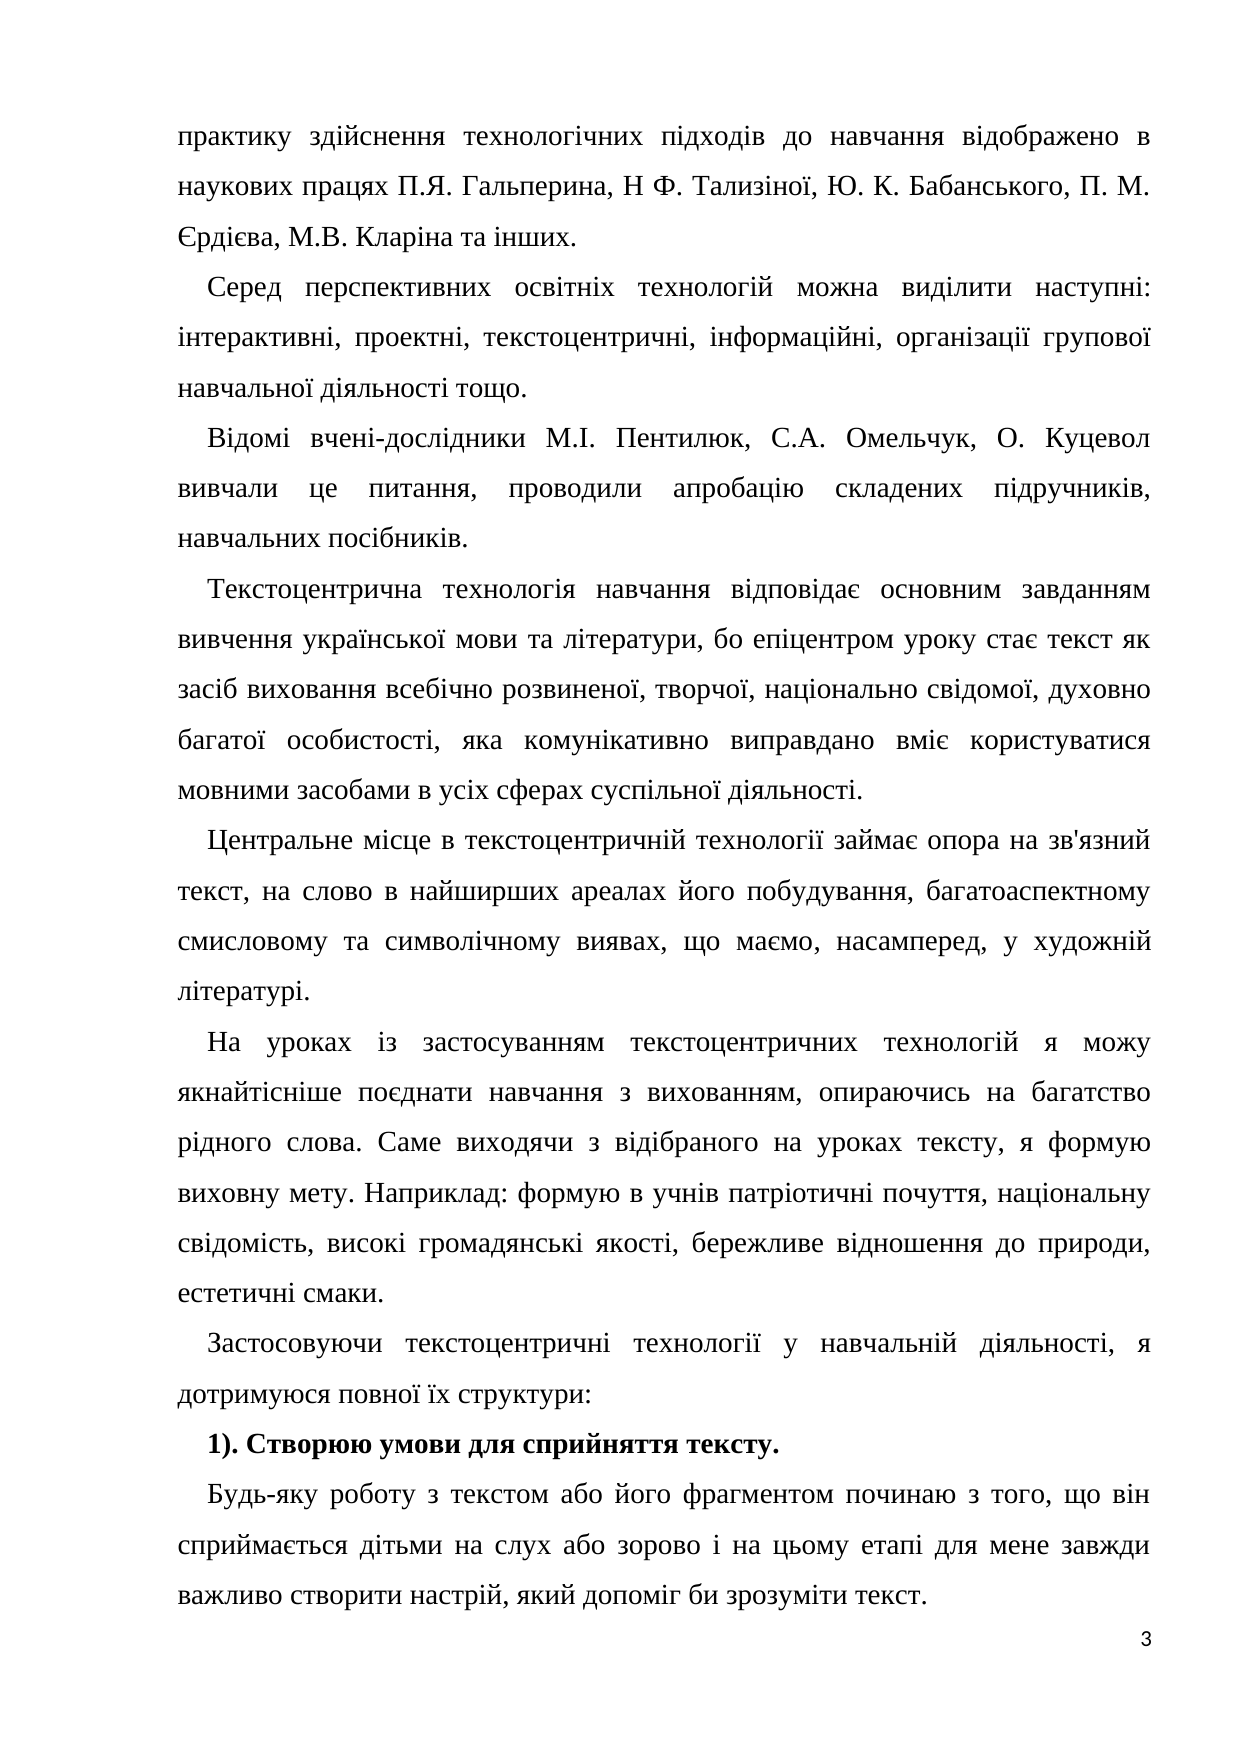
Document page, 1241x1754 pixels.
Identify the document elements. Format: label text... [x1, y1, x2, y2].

text Застосовуючи текстоцентричні технології у навчальній діяльності, я дотримуюся повної їх структури: [177, 1326, 1152, 1409]
text 1). Створюю умови для сприйняття тексту. [177, 1426, 1152, 1460]
text На уроках із застосуванням текстоцентричних технологій я можу якнайтісніше поєднати навчання з вихованням, опираючись на багатство рідного слова. Саме виходячи з відібраного на уроках тексту, я формую виховну мету. Наприклад: формую в учнів патріотичні почуття, національну свідомість, високі громадянські якості, бережливе відношення до природи, естетичні смаки. [177, 1024, 1152, 1309]
text Будь-яку роботу з текстом або його фрагментом починаю з того, що він сприймається дітьми на слух або зорово і на цьому етапі для мене завжди важливо створити настрій, який допоміг би зрозуміти текст. [177, 1477, 1152, 1611]
text Центральне місце в текстоцентричній технології займає опора на зв'язний текст, на слово в найширших ареалах його побудування, багатоаспектному смисловому та символічному виявах, що маємо, насамперед, у художній літературі. [177, 822, 1152, 1007]
text Відомі вчені-дослідники М.І. Пентилюк, С.А. Омельчук, О. Куцевол вивчали це питання, проводили апробацію складених підручників, навчальних посібників. [177, 420, 1152, 554]
text Серед перспективних освітніх технологій можна виділити наступні: інтерактивні, проектні, текстоцентричні, інформаційні, організації групової навчальної діяльності тощо. [177, 269, 1152, 403]
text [177, 118, 1152, 252]
text Текстоцентрична технологія навчання відповідає основним завданням вивчення української мови та літератури, бо епіцентром уроку стає текст як засіб виховання всебічно розвиненої, творчої, національно свідомої, духовно багатої особистості, яка комунікативно виправдано вміє користуватися мовними засобами в усіх сферах суспільної діяльності. [177, 571, 1152, 806]
